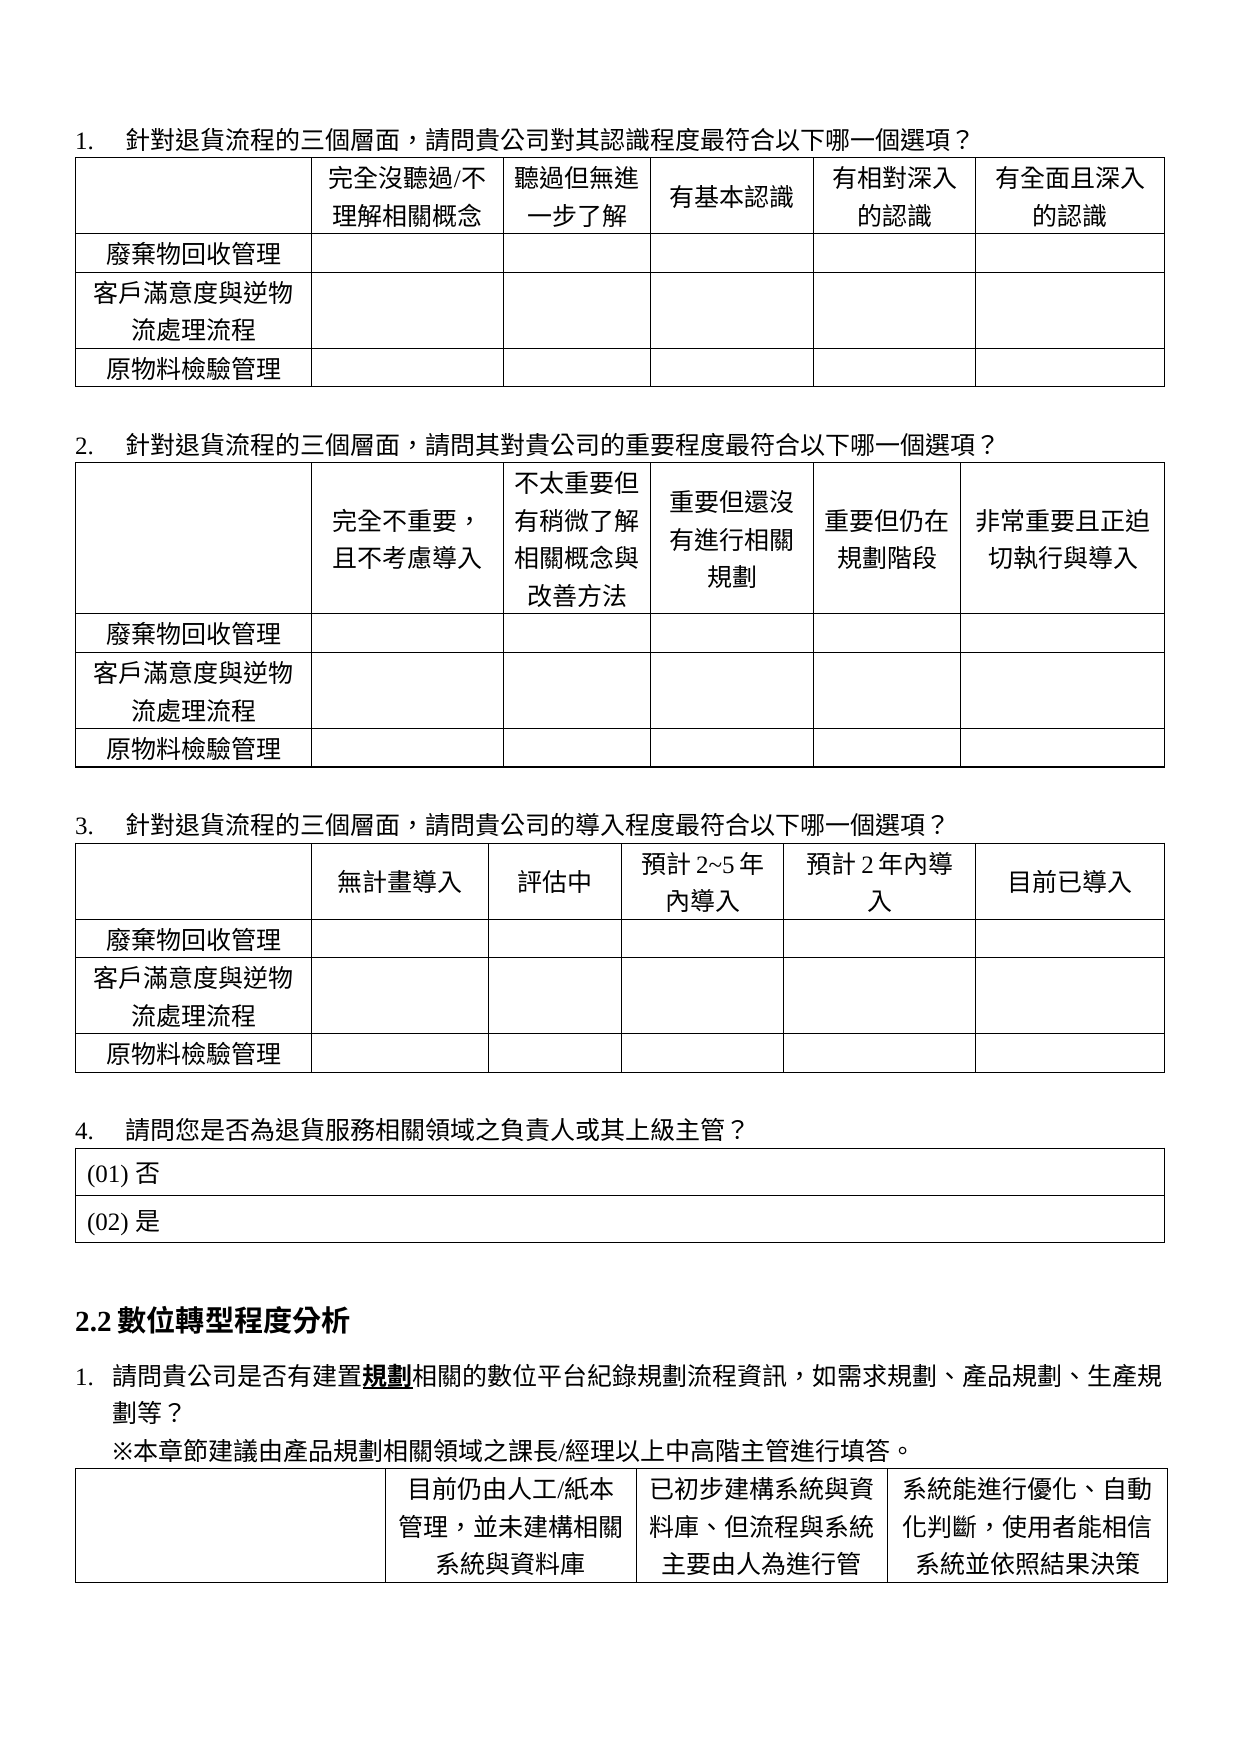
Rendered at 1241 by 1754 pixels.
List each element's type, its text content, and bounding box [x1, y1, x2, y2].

table_header 重要但仍在規劃階段 [814, 463, 960, 613]
table_cell [814, 653, 960, 728]
table_header (01) 否 [76, 1149, 1164, 1195]
table_cell [961, 729, 1164, 766]
table_cell [976, 349, 1164, 386]
table_header 完全沒聽過/不理解相關概念 [312, 158, 503, 233]
table_cell [312, 234, 503, 272]
table_cell 客戶滿意度與逆物流處理流程 [76, 273, 311, 348]
table_cell [961, 653, 1164, 728]
list 請問您是否為退貨服務相關領域之負責人或其上級主管？ [75, 1110, 1165, 1148]
table_cell [651, 653, 813, 728]
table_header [386, 1469, 636, 1582]
table_cell [784, 1034, 975, 1072]
table_header 有相對深入的認識 [814, 158, 975, 233]
table_cell [622, 1034, 783, 1072]
list 針對退貨流程的三個層面，請問貴公司對其認識程度最符合以下哪一個選項？ [75, 119, 1165, 157]
table_header [76, 158, 311, 233]
table_cell [651, 614, 813, 652]
table_header 聽過但無進一步了解 [504, 158, 650, 233]
table_cell [651, 273, 813, 348]
table_cell [312, 920, 488, 957]
table_cell [814, 234, 975, 272]
table_header 非常重要且正迫切執行與導入 [961, 463, 1164, 613]
list 請問貴公司是否有建置規劃相關的數位平台紀錄規劃流程資訊，如需求規劃、產品規劃、生產規劃等？ [75, 1356, 1165, 1431]
table_cell 廢棄物回收管理 [76, 920, 311, 957]
table_cell [504, 614, 650, 652]
table_cell [961, 614, 1164, 652]
table_cell [651, 349, 813, 386]
table_cell 廢棄物回收管理 [76, 234, 311, 272]
table_cell [504, 729, 650, 766]
table_header 預計2~5年內導入 [622, 844, 783, 918]
list ※本章節建議由產品規劃相關領域之課長/經理以上中高階主管進行填答。 [112, 1431, 1165, 1468]
table_cell 客戶滿意度與逆物流處理流程 [76, 653, 311, 728]
table_header 評估中 [489, 844, 621, 918]
table_cell [622, 958, 783, 1033]
table_cell (02) 是 [76, 1196, 1164, 1242]
table_cell [651, 729, 813, 766]
table_cell [489, 1034, 621, 1072]
table_cell 原物料檢驗管理 [76, 1034, 311, 1072]
table_cell [312, 273, 503, 348]
table_cell [976, 273, 1164, 348]
table_cell [814, 614, 960, 652]
table_cell [312, 653, 503, 728]
table_cell [622, 920, 783, 957]
text 2.2數位轉型程度分析 [75, 1281, 1165, 1356]
table_cell [504, 234, 650, 272]
table_header [76, 463, 311, 613]
table_cell [489, 920, 621, 957]
list 針對退貨流程的三個層面，請問其對貴公司的重要程度最符合以下哪一個選項？ [75, 425, 1165, 462]
table_header 重要但還沒有進行相關規劃 [651, 463, 813, 613]
table_cell [312, 349, 503, 386]
table_cell [312, 1034, 488, 1072]
table_header 有全面且深入的認識 [976, 158, 1164, 233]
table_header 有基本認識 [651, 158, 813, 233]
list 針對退貨流程的三個層面，請問貴公司的導入程度最符合以下哪一個選項？ [75, 805, 1165, 842]
table_cell [312, 614, 503, 652]
table_cell [814, 729, 960, 766]
table_cell 客戶滿意度與逆物流處理流程 [76, 958, 311, 1033]
table_cell [312, 729, 503, 766]
table_cell [976, 234, 1164, 272]
table_cell [814, 349, 975, 386]
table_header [637, 1469, 887, 1582]
table_cell [504, 653, 650, 728]
table_header 目前已導入 [976, 844, 1164, 918]
table_cell [976, 1034, 1164, 1072]
table_header 不太重要但有稍微了解相關概念與改善方法 [504, 463, 650, 613]
table_header [76, 844, 311, 918]
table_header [888, 1469, 1167, 1582]
table_cell [651, 234, 813, 272]
table_cell 廢棄物回收管理 [76, 614, 311, 652]
table_cell 原物料檢驗管理 [76, 349, 311, 386]
table_cell [312, 958, 488, 1033]
table_cell [784, 920, 975, 957]
table_header [76, 1469, 385, 1582]
table_cell [814, 273, 975, 348]
table_header 預計2年內導入 [784, 844, 975, 918]
table_cell 原物料檢驗管理 [76, 729, 311, 766]
table_cell [504, 273, 650, 348]
table_cell [504, 349, 650, 386]
table_cell [976, 920, 1164, 957]
table_cell [976, 958, 1164, 1033]
table_header 完全不重要，且不考慮導入 [312, 463, 503, 613]
table_cell [489, 958, 621, 1033]
table_cell [784, 958, 975, 1033]
table_header 無計畫導入 [312, 844, 488, 918]
